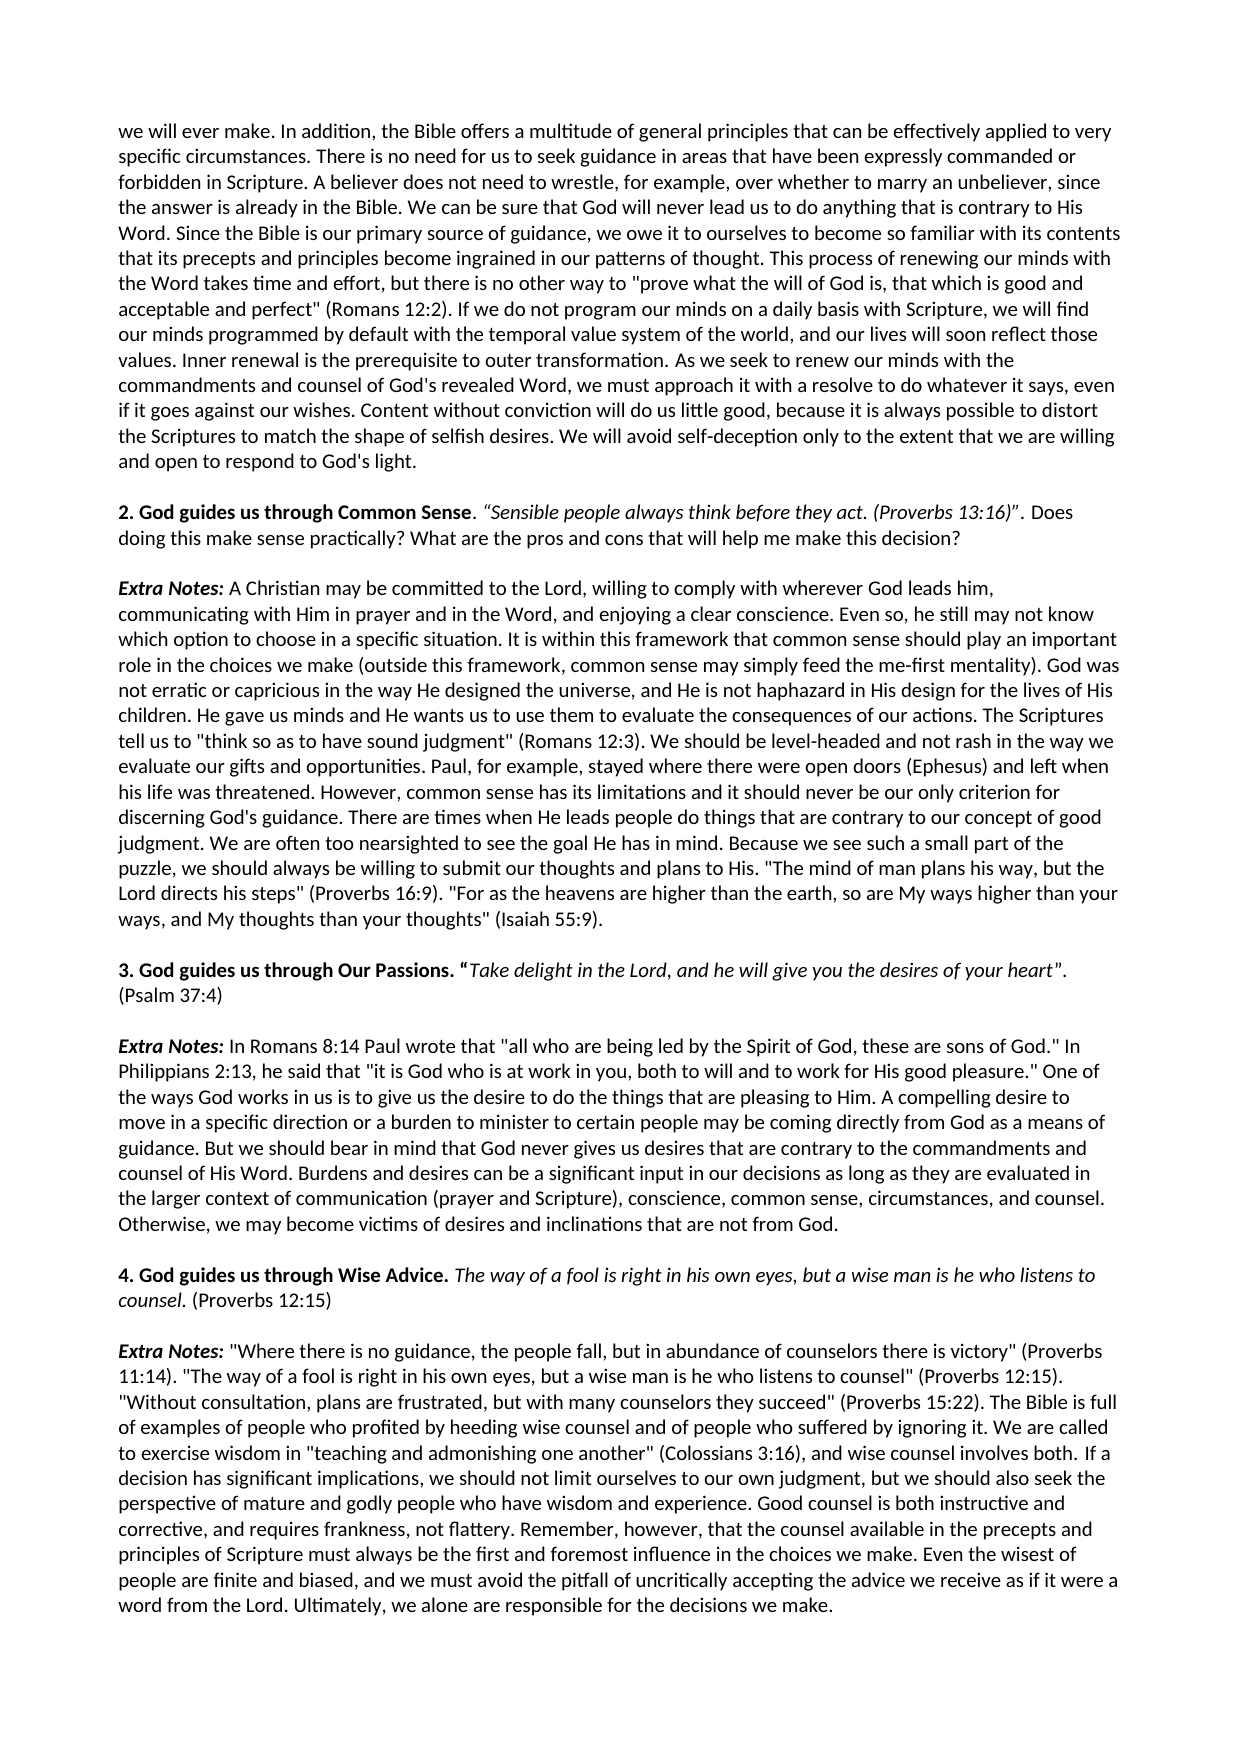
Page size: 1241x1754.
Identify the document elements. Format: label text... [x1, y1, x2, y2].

text Extra Notes: "Where there is no guidance, the people fall, but in abundance of counselors there is victory" (Proverbs 11:14). "The way of a fool is right in his own eyes, but a wise man is he who listens to counsel" (Proverbs 12:15). "Without consultation, plans are frustrated, but with many counselors they succeed" (Proverbs 15:22). The Bible is full of examples of people who profited by heeding wise counsel and of people who suffered by ignoring it. We are called to exercise wisdom in "teaching and admonishing one another" (Colossians 3:16), and wise counsel involves both. If a decision has significant implications, we should not limit ourselves to our own judgment, but we should also seek the perspective of mature and godly people who have wisdom and experience. Good counsel is both instructive and corrective, and requires frankness, not flattery. Remember, however, that the counsel available in the precepts and principles of Scripture must always be the first and foremost influence in the choices we make. Even the wisest of people are finite and biased, and we must avoid the pitfall of uncritically accepting the advice we receive as if it were a word from the Lord. Ultimately, we alone are responsible for the decisions we make. [118, 1338, 1122, 1618]
text 4. God guides us through Wise Advice. The way of a fool is right in his own eyes, but a wise man is he who listens to counsel. (Proverbs 12:15) [118, 1262, 1122, 1313]
text 3. God guides us through Our Passions. “Take delight in the Lord, and he will give you the desires of your heart”. (Psalm 37:4) [118, 957, 1122, 1008]
text 2. God guides us through Common Sense. “Sensible people always think before they act. (Proverbs 13:16)”. Does doing this make sense practically? What are the pros and cons that will help me make this decision? [118, 499, 1122, 550]
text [118, 118, 1122, 474]
text Extra Notes: A Christian may be committed to the Lord, willing to comply with wherever God leads him, communicating with Him in prayer and in the Word, and enjoying a clear conscience. Even so, he still may not know which option to choose in a specific situation. It is within this framework that common sense should play an important role in the choices we make (outside this framework, common sense may simply feed the me-first mentality). God was not erratic or capricious in the way He designed the universe, and He is not haphazard in His design for the lives of His children. He gave us minds and He wants us to use them to evaluate the consequences of our actions. The Scriptures tell us to "think so as to have sound judgment" (Romans 12:3). We should be level-headed and not rash in the way we evaluate our gifts and opportunities. Paul, for example, stayed where there were open doors (Ephesus) and left when his life was threatened. However, common sense has its limitations and it should never be our only criterion for discerning God's guidance. There are times when He leads people do things that are contrary to our concept of good judgment. We are often too nearsighted to see the goal He has in mind. Because we see such a small part of the puzzle, we should always be willing to submit our thoughts and plans to His. "The mind of man plans his way, but the Lord directs his steps" (Proverbs 16:9). "For as the heavens are higher than the earth, so are My ways higher than your ways, and My thoughts than your thoughts" (Isaiah 55:9). [118, 576, 1122, 931]
text Extra Notes: In Romans 8:14 Paul wrote that "all who are being led by the Spirit of God, these are sons of God." In Philippians 2:13, he said that "it is God who is at work in you, both to will and to work for His good pleasure." One of the ways God works in us is to give us the desire to do the things that are pleasing to Him. A compelling desire to move in a specific direction or a burden to minister to certain people may be coming directly from God as a means of guidance. But we should bear in mind that God never gives us desires that are contrary to the commandments and counsel of His Word. Burdens and desires can be a significant input in our decisions as long as they are evaluated in the larger context of communication (prayer and Scripture), conscience, common sense, circumstances, and counsel. Otherwise, we may become victims of desires and inclinations that are not from God. [118, 1033, 1122, 1236]
